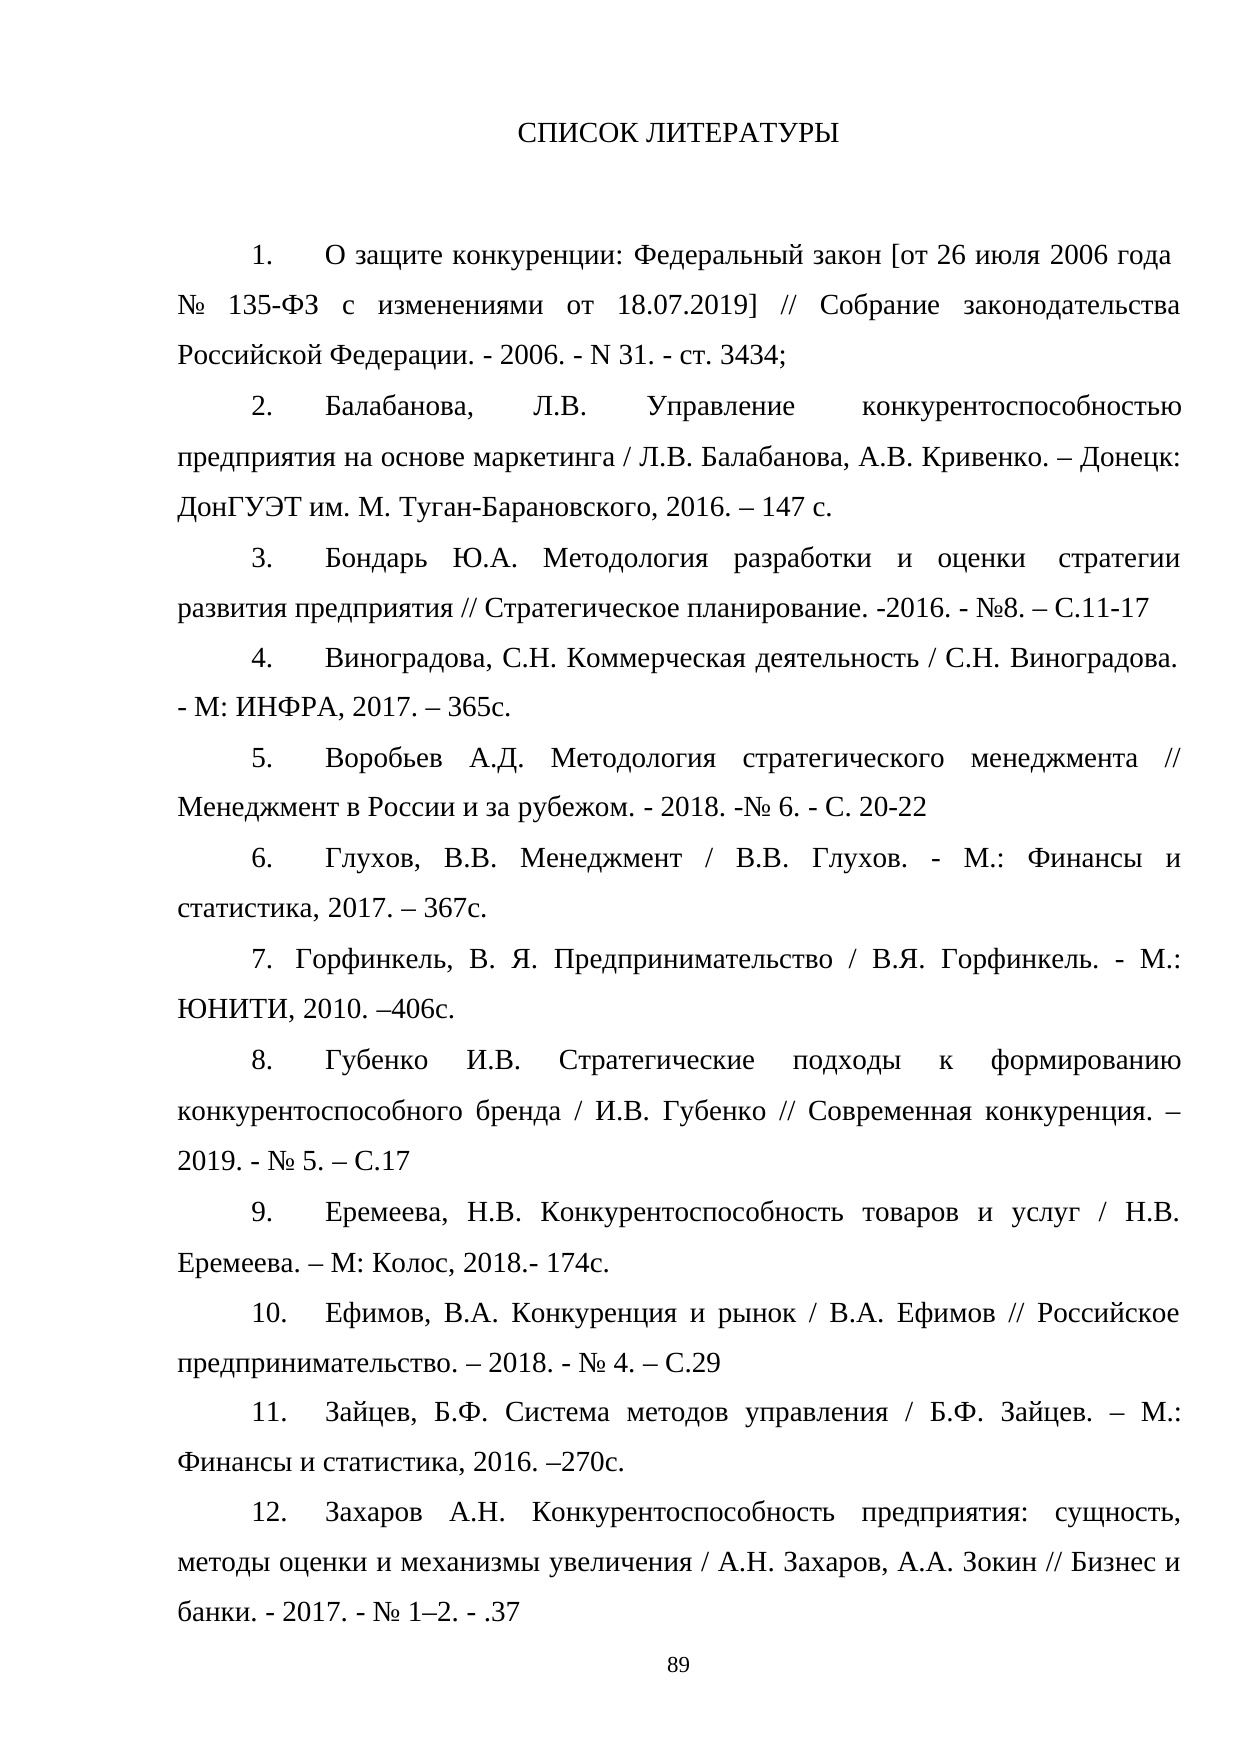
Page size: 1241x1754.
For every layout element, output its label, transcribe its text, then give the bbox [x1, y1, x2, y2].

list Виноградова, С.Н. Коммерческая деятельность / С.Н. Виноградова. [251, 641, 1205, 674]
list Губенко И.В. Стратегические подходы к формированию конкурентоспособного бренда / И.В. Губенко // Современная конкуренция. – 2019. - № 5. – С.17 [177, 1042, 1182, 1177]
list Зайцев, Б.Ф. Система методов управления / Б.Ф. Зайцев. – М.: Финансы и статистика, 2016. –270с. [177, 1394, 1182, 1478]
list Бондарь Ю.А. Методология разработки и оценки стратегии развития предприятия // Стратегическое планирование. -2016. - №8. – С.11-17 [177, 540, 1180, 624]
list Балабанова, Л.В. Управление конкурентоспособностью предприятия на основе маркетинга / Л.В. Балабанова, А.В. Кривенко. – Донецк: ДонГУЭТ им. М. Туган-Барановского, 2016. – 147 с. [177, 388, 1182, 523]
list Ефимов, В.А. Конкуренция и рынок / В.А. Ефимов // Российское предпринимательство. – 2018. - № 4. – С.29 [177, 1295, 1180, 1378]
text № 135-ФЗ с изменениями от 18.07.2019] // Собрание законодательства Российской Федерации. - 2006. - N 31. - ст. 3434; [177, 287, 1181, 371]
list Воробьев А.Д. Методология стратегического менеджмента // Менеджмент в России и за рубежом. - 2018. -№ 6. - С. 20-22 [177, 740, 1181, 823]
list Глухов, В.В. Менеджмент / В.В. Глухов. - М.: Финансы и статистика, 2017. – 367с. [177, 840, 1181, 924]
list Захаров А.Н. Конкурентоспособность предприятия: сущность, методы оценки и механизмы увеличения / А.Н. Захаров, А.А. Зокин // Бизнес и банки. - 2017. - № 1–2. - .37 [177, 1494, 1181, 1628]
list Горфинкель, В. Я. Предпринимательство / В.Я. Горфинкель. - М.: ЮНИТИ, 2010. –406с. [177, 941, 1182, 1025]
list О защите конкуренции: Федеральный закон [от 26 июля 2006 года [251, 237, 1205, 270]
list Еремеева, Н.В. Конкурентоспособность товаров и услуг / Н.В. Еремеева. – М: Колос, 2018.- 174с. [177, 1194, 1180, 1278]
text СПИСОК ЛИТЕРАТУРЫ [176, 115, 1182, 149]
text - М: ИНФРА, 2017. – 365с. [177, 689, 1205, 723]
